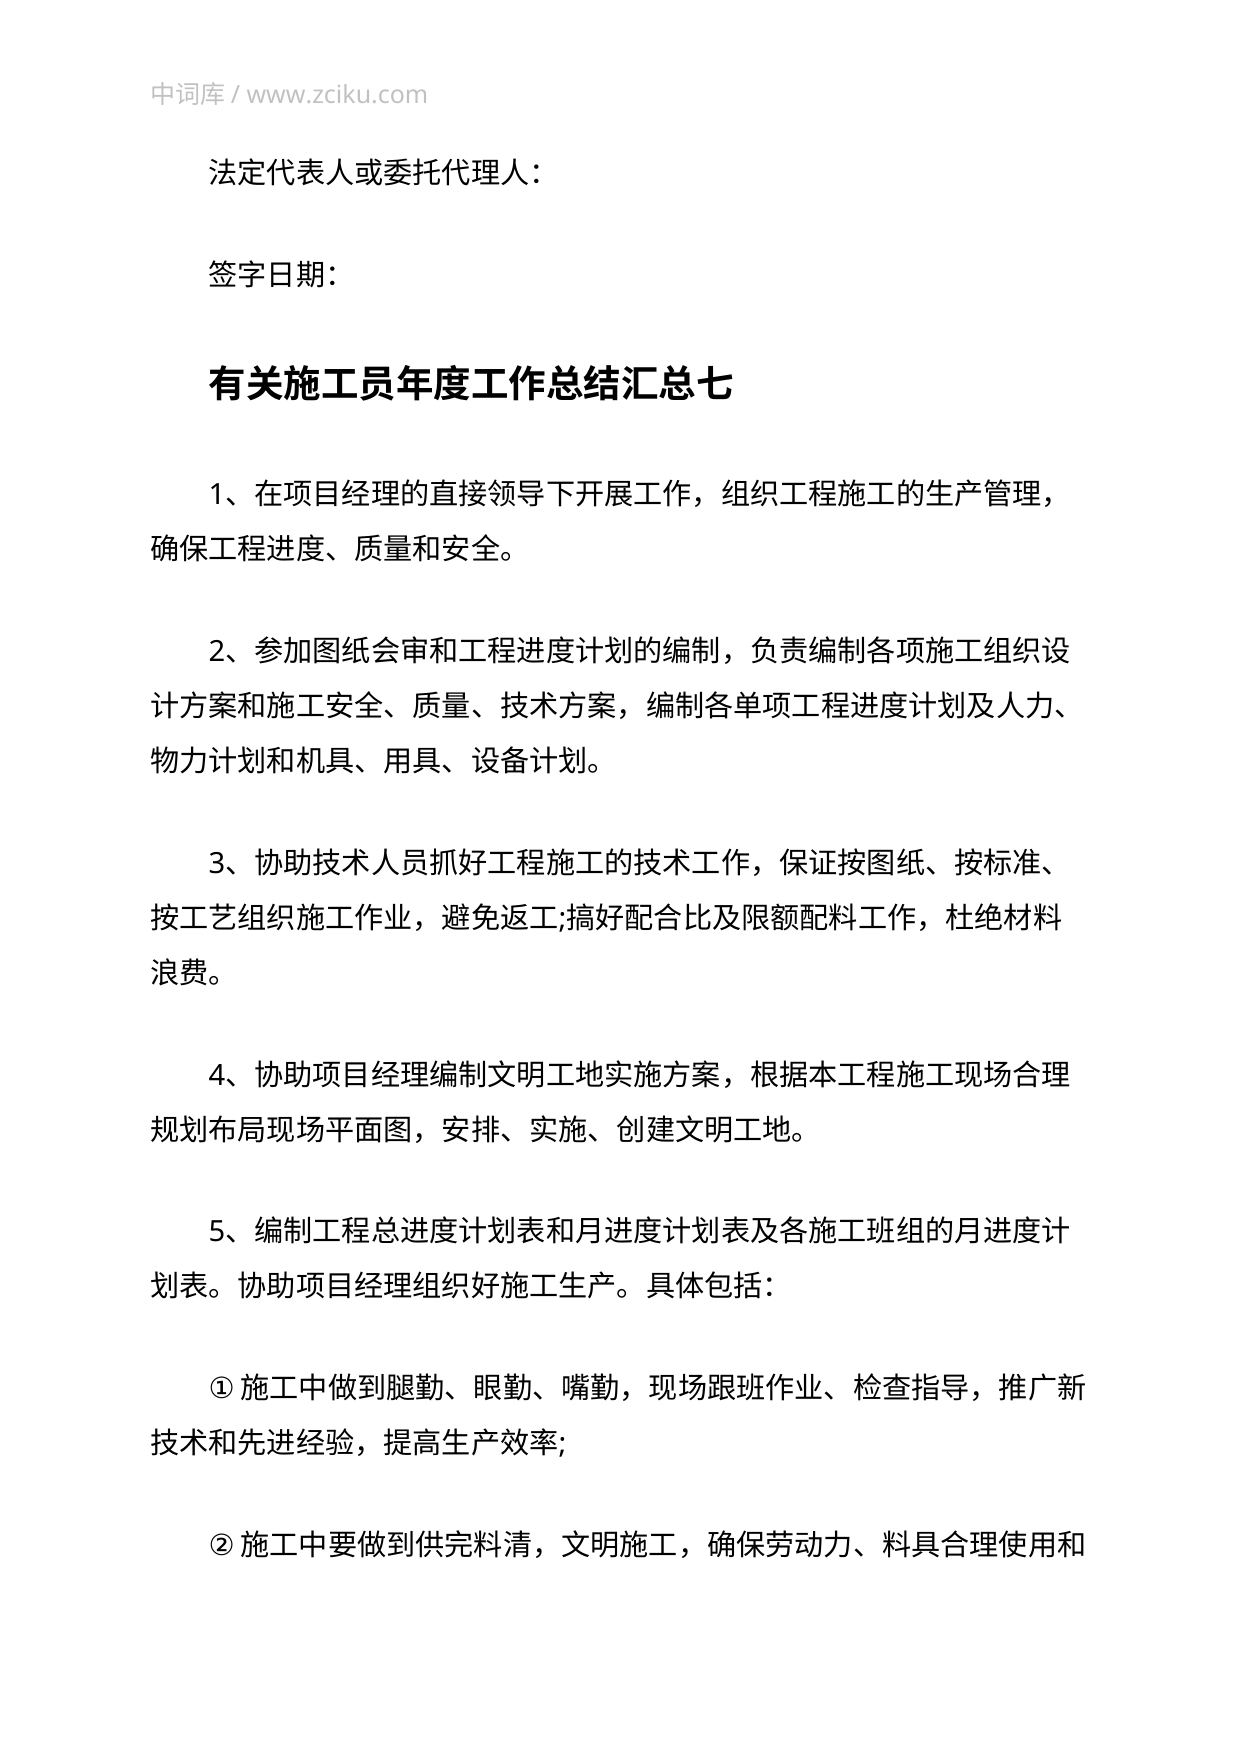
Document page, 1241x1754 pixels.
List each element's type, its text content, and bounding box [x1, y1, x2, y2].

text 3、协助技术人员抓好工程施工的技术工作，保证按图纸、按标准、按工艺组织施工作业，避免返工;搞好配合比及限额配料工作，杜绝材料浪费。 [150, 839, 1090, 992]
text 2、参加图纸会审和工程进度计划的编制，负责编制各项施工组织设计方案和施工安全、质量、技术方案，编制各单项工程进度计划及人力、物力计划和机具、用具、设备计划。 [150, 628, 1090, 780]
text 有关施工员年度工作总结汇总七 [150, 353, 1090, 408]
text 5、编制工程总进度计划表和月进度计划表及各施工班组的月进度计划表。协助项目经理组织好施工生产。具体包括： [150, 1208, 1090, 1305]
text 法定代表人或委托代理人： [150, 150, 1090, 192]
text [150, 1522, 1090, 1564]
text 4、协助项目经理编制文明工地实施方案，根据本工程施工现场合理规划布局现场平面图，安排、实施、创建文明工地。 [150, 1051, 1090, 1148]
text 签字日期： [150, 252, 1090, 294]
text 1、在项目经理的直接领导下开展工作，组织工程施工的生产管理，确保工程进度、质量和安全。 [150, 471, 1090, 568]
text ①施工中做到腿勤、眼勤、嘴勤，现场跟班作业、检查指导，推广新技术和先进经验，提高生产效率; [150, 1365, 1090, 1462]
